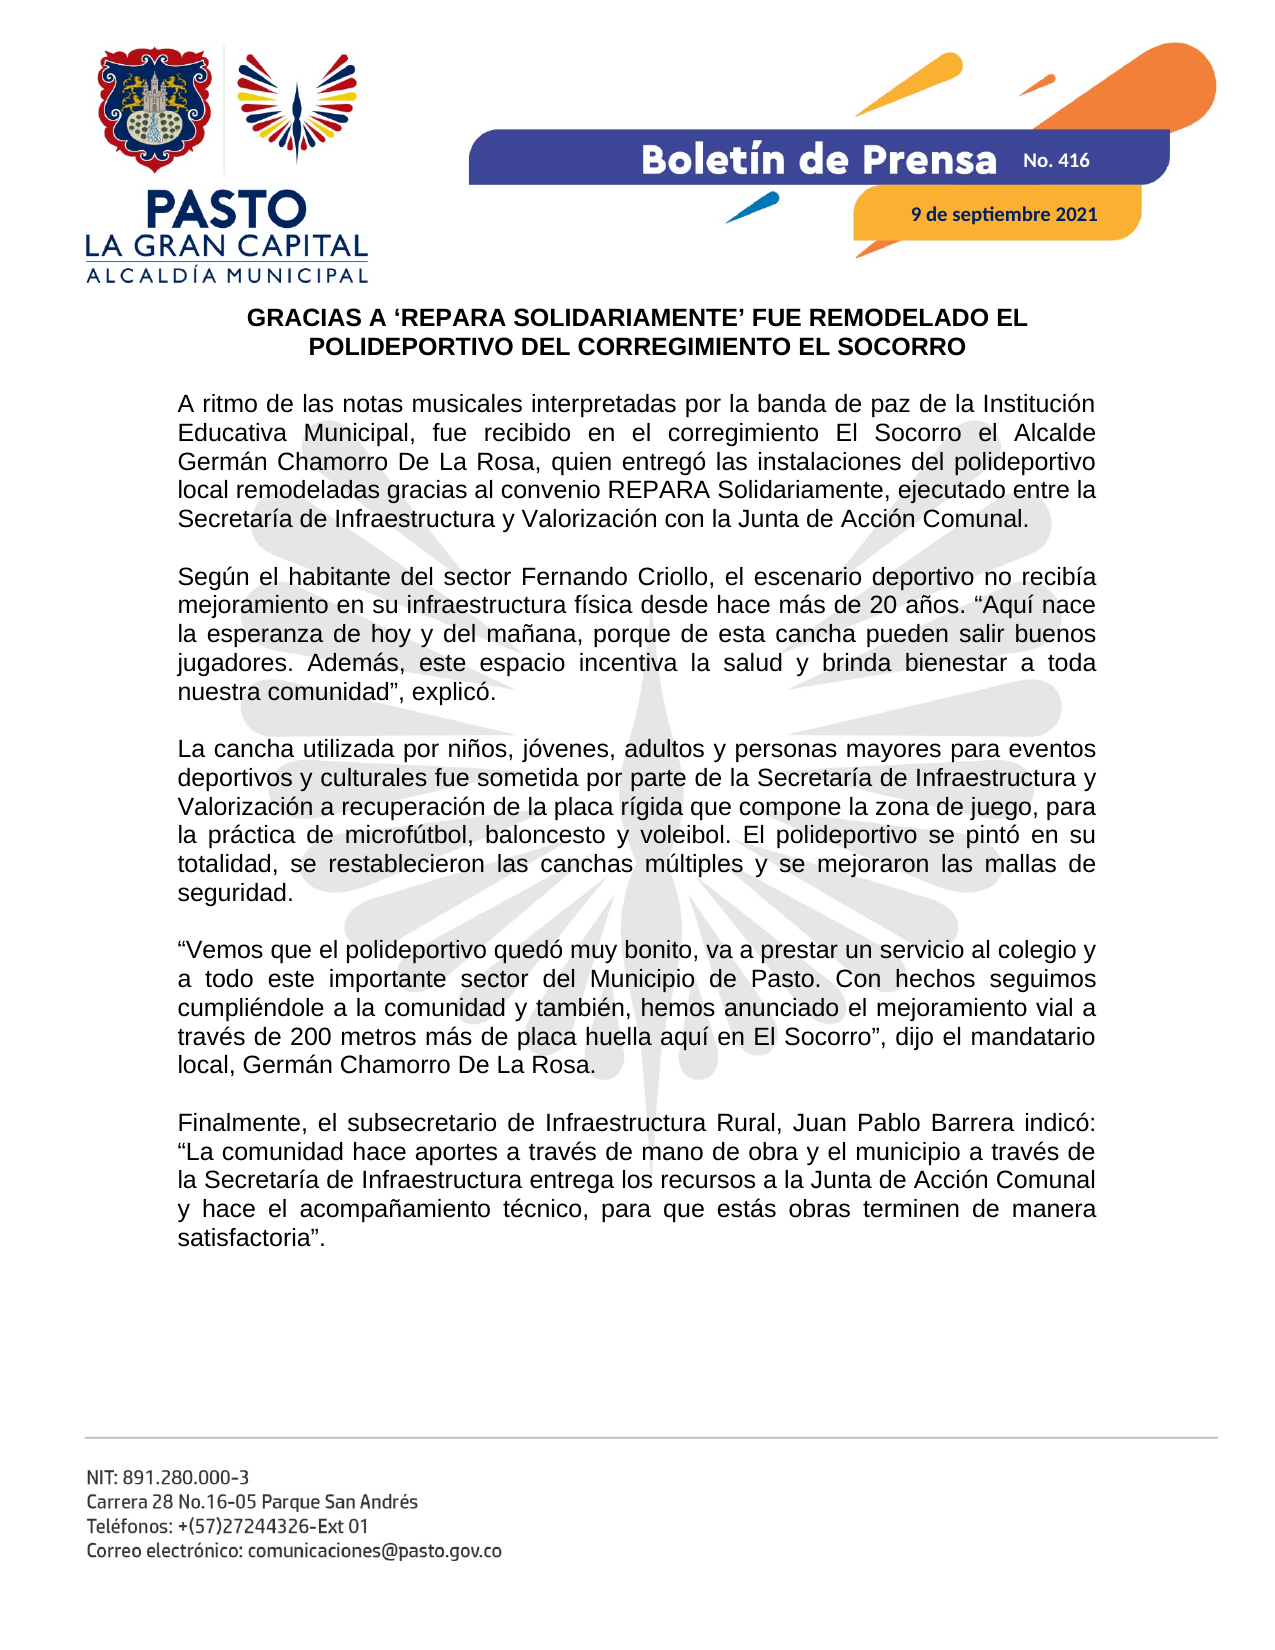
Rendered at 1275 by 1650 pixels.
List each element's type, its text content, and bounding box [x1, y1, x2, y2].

text La cancha utilizada por niños, jóvenes, adultos y personas mayores para eventos deportivos y culturales fue sometida por parte de la Secretaría de Infraestructura y Valorización a recuperación de la placa rígida que compone la zona de juego, para la práctica de microfútbol, baloncesto y voleibol. El polideportivo se pintó en su totalidad, se restablecieron las canchas múltiples y se mejoraron las mallas de seguridad. [177, 734, 1098, 907]
text A ritmo de las notas musicales interpretadas por la banda de paz de la Institución Educativa Municipal, fue recibido en el corregimiento El Socorro el Alcalde Germán Chamorro De La Rosa, quien entregó las instalaciones del polideportivo local remodeladas gracias al convenio REPARA Solidariamente, ejecutado entre la Secretaría de Infraestructura y Valorización con la Junta de Acción Comunal. [177, 389, 1098, 533]
text 9 de septiembre 2021 [177, 201, 1098, 226]
text Según el habitante del sector Fernando Criollo, el escenario deportivo no recibía mejoramiento en su infraestructura física desde hace más de 20 años. “Aquí nace la esperanza de hoy y del mañana, porque de esta cancha pueden salir buenos jugadores. Además, este espacio incentiva la salud y brinda bienestar a toda nuestra comunidad”, explicó. [177, 562, 1098, 705]
text GRACIAS A ‘REPARA SOLIDARIAMENTE’ FUE REMODELADO EL POLIDEPORTIVO DEL CORREGIMIENTO EL SOCORRO [177, 303, 1098, 360]
picture [0, 0, 1275, 1650]
text Finalmente, el subsecretario de Infraestructura Rural, Juan Pablo Barrera indicó: “La comunidad hace aportes a través de mano de obra y el municipio a través de la Secretaría de Infraestructura entrega los recursos a la Junta de Acción Comunal y hace el acompañamiento técnico, para que estás obras terminen de manera satisfactoria”. [177, 1108, 1098, 1252]
text “Vemos que el polideportivo quedó muy bonito, va a prestar un servicio al colegio y a todo este importante sector del Municipio de Pasto. Con hechos seguimos cumpliéndole a la comunidad y también, hemos anunciado el mejoramiento vial a través de 200 metros más de placa huella aquí en El Socorro”, dijo el mandatario local, Germán Chamorro De La Rosa. [177, 935, 1098, 1079]
text No. 416 [915, 148, 1098, 173]
